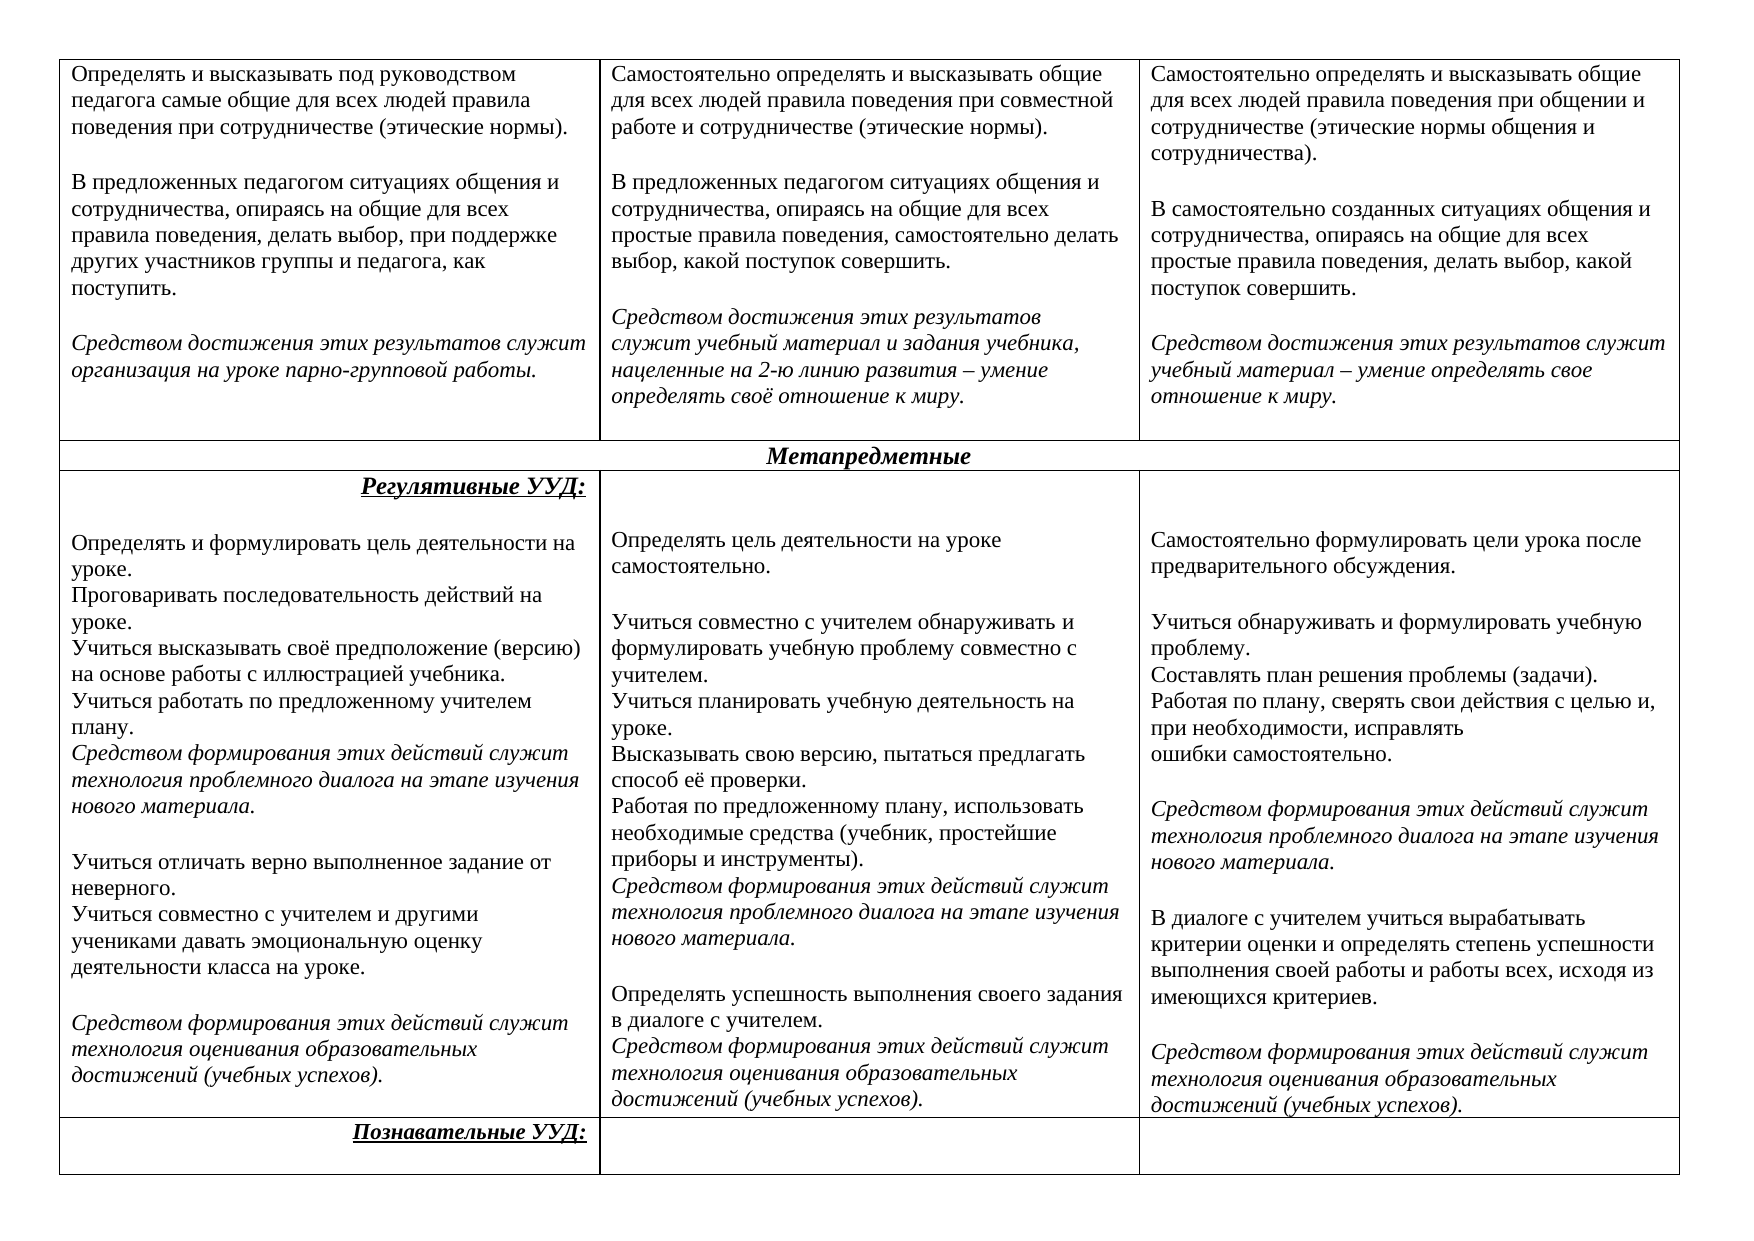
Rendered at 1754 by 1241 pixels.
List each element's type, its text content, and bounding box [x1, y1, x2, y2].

table_cell Метапредметные [60, 441, 1679, 470]
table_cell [1140, 1118, 1679, 1174]
table_cell Регулятивные УУД: Определять и формулировать цель деятельности на уроке. Проговаривать последовательность действий на уроке. Учиться высказывать своё предположение (версию) на основе работы с иллюстрацией учебника. Учиться работать по предложенному учителем плану. Средством формирования этих действий служит технология проблемного диалога на этапе изучения нового материала. Учиться отличать верно выполненное задание от неверного. Учиться совместно с учителем и другими учениками давать эмоциональную оценку деятельности класса на уроке. Средством формирования этих действий служит технология оценивания образовательных достижений (учебных успехов). [60, 471, 599, 1117]
table_cell Определять цель деятельности на уроке самостоятельно. Учиться совместно с учителем обнаруживать и формулировать учебную проблему совместно с учителем. Учиться планировать учебную деятельность на уроке. Высказывать свою версию, пытаться предлагать способ её проверки. Работая по предложенному плану, использовать необходимые средства (учебник, простейшие приборы и инструменты). Средством формирования этих действий служит технология проблемного диалога на этапе изучения нового материала. Определять успешность выполнения своего задания в диалоге с учителем. Средством формирования этих действий служит технология оценивания образовательных достижений (учебных успехов). [601, 471, 1139, 1117]
table_cell Самостоятельно определять и высказывать общие для всех людей правила поведения при совместной работе и сотрудничестве (этические нормы). В предложенных педагогом ситуациях общения и сотрудничества, опираясь на общие для всех простые правила поведения, самостоятельно делать выбор, какой поступок совершить. Средством достижения этих результатов служит учебный материал и задания учебника, нацеленные на 2-ю линию развития – умение определять своё отношение к миру. [601, 60, 1139, 440]
table_cell Самостоятельно формулировать цели урока после предварительного обсуждения. Учиться обнаруживать и формулировать учебную проблему. Составлять план решения проблемы (задачи). Работая по плану, сверять свои действия с целью и, при необходимости, исправлять ошибки самостоятельно. Средством формирования этих действий служит технология проблемного диалога на этапе изучения нового материала. В диалоге с учителем учиться вырабатывать критерии оценки и определять степень успешности выполнения своей работы и работы всех, исходя из имеющихся критериев. Средством формирования этих действий служит технология оценивания образовательных достижений (учебных успехов). [1140, 471, 1679, 1117]
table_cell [60, 1118, 599, 1174]
table_cell Определять и высказывать под руководством педагога самые общие для всех людей правила поведения при сотрудничестве (этические нормы). В предложенных педагогом ситуациях общения и сотрудничества, опираясь на общие для всех правила поведения, делать выбор, при поддержке других участников группы и педагога, как поступить. Средством достижения этих результатов служит организация на уроке парно-групповой работы. [60, 60, 599, 440]
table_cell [601, 1118, 1139, 1174]
table_cell Самостоятельно определять и высказывать общие для всех людей правила поведения при общении и сотрудничестве (этические нормы общения и сотрудничества). В самостоятельно созданных ситуациях общения и сотрудничества, опираясь на общие для всех простые правила поведения, делать выбор, какой поступок совершить. Средством достижения этих результатов служит учебный материал – умение определять свое отношение к миру. [1140, 60, 1679, 440]
